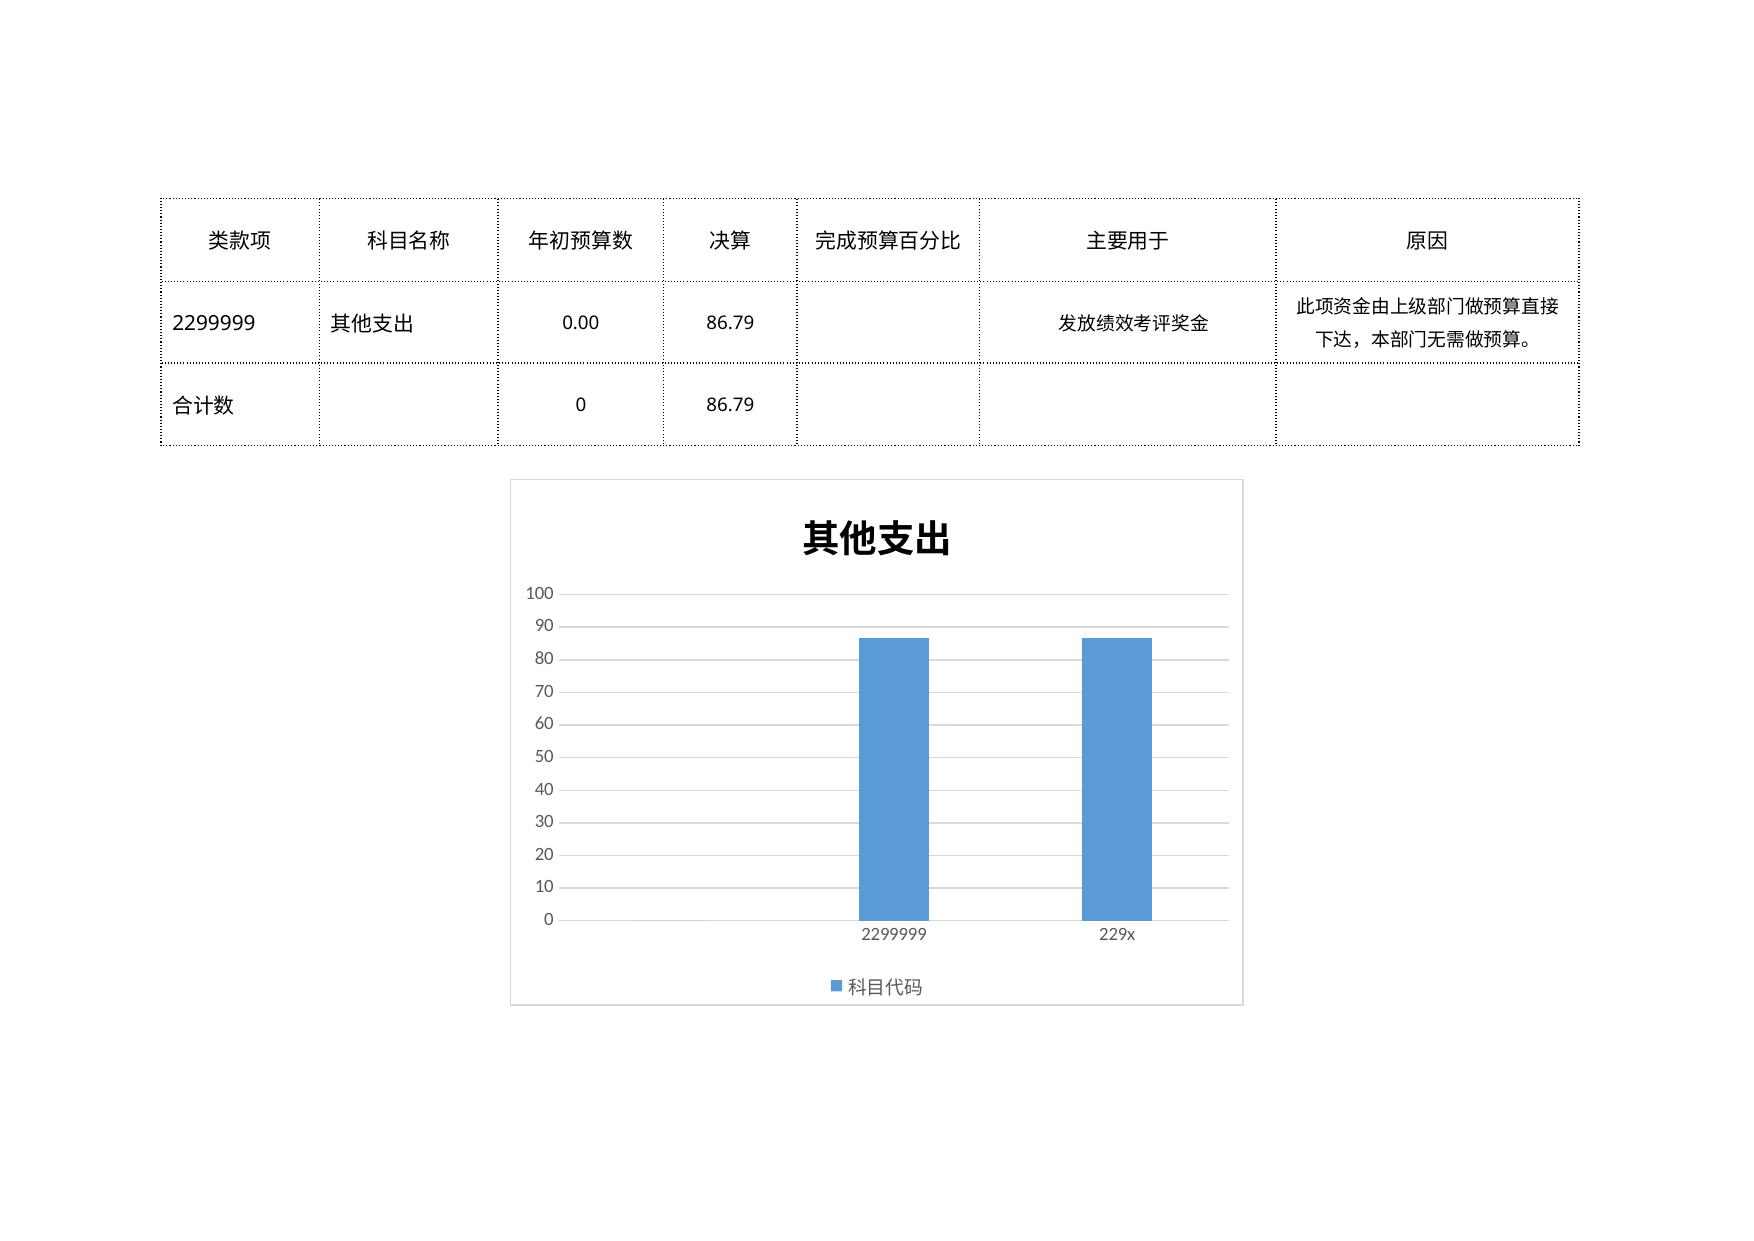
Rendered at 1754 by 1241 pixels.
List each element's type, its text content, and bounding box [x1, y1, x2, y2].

table_cell 2299999 [161, 281, 319, 362]
table_header 决算 [663, 198, 797, 281]
table_cell 0 [498, 362, 663, 444]
table_header 原因 [1276, 198, 1579, 281]
table_cell [797, 281, 979, 362]
table_cell [979, 362, 1276, 444]
table_header 完成预算百分比 [797, 198, 979, 281]
table_header 年初预算数 [498, 198, 663, 281]
table_cell [319, 362, 498, 444]
table_header 类款项 [161, 198, 319, 281]
table_cell 86.79 [663, 281, 797, 362]
table_cell 86.79 [663, 362, 797, 444]
table_cell [1276, 362, 1579, 444]
table_cell 此项资金由上级部门做预算直接下达，本部门无需做预算。 [1276, 281, 1579, 362]
table_cell [797, 362, 979, 444]
table_header 科目名称 [319, 198, 498, 281]
table_cell 0.00 [498, 281, 663, 362]
table_header 主要用于 [979, 198, 1276, 281]
table_cell 发放绩效考评奖金 [979, 281, 1276, 362]
table_cell 其他支出 [319, 281, 498, 362]
table_cell 合计数 [161, 362, 319, 444]
